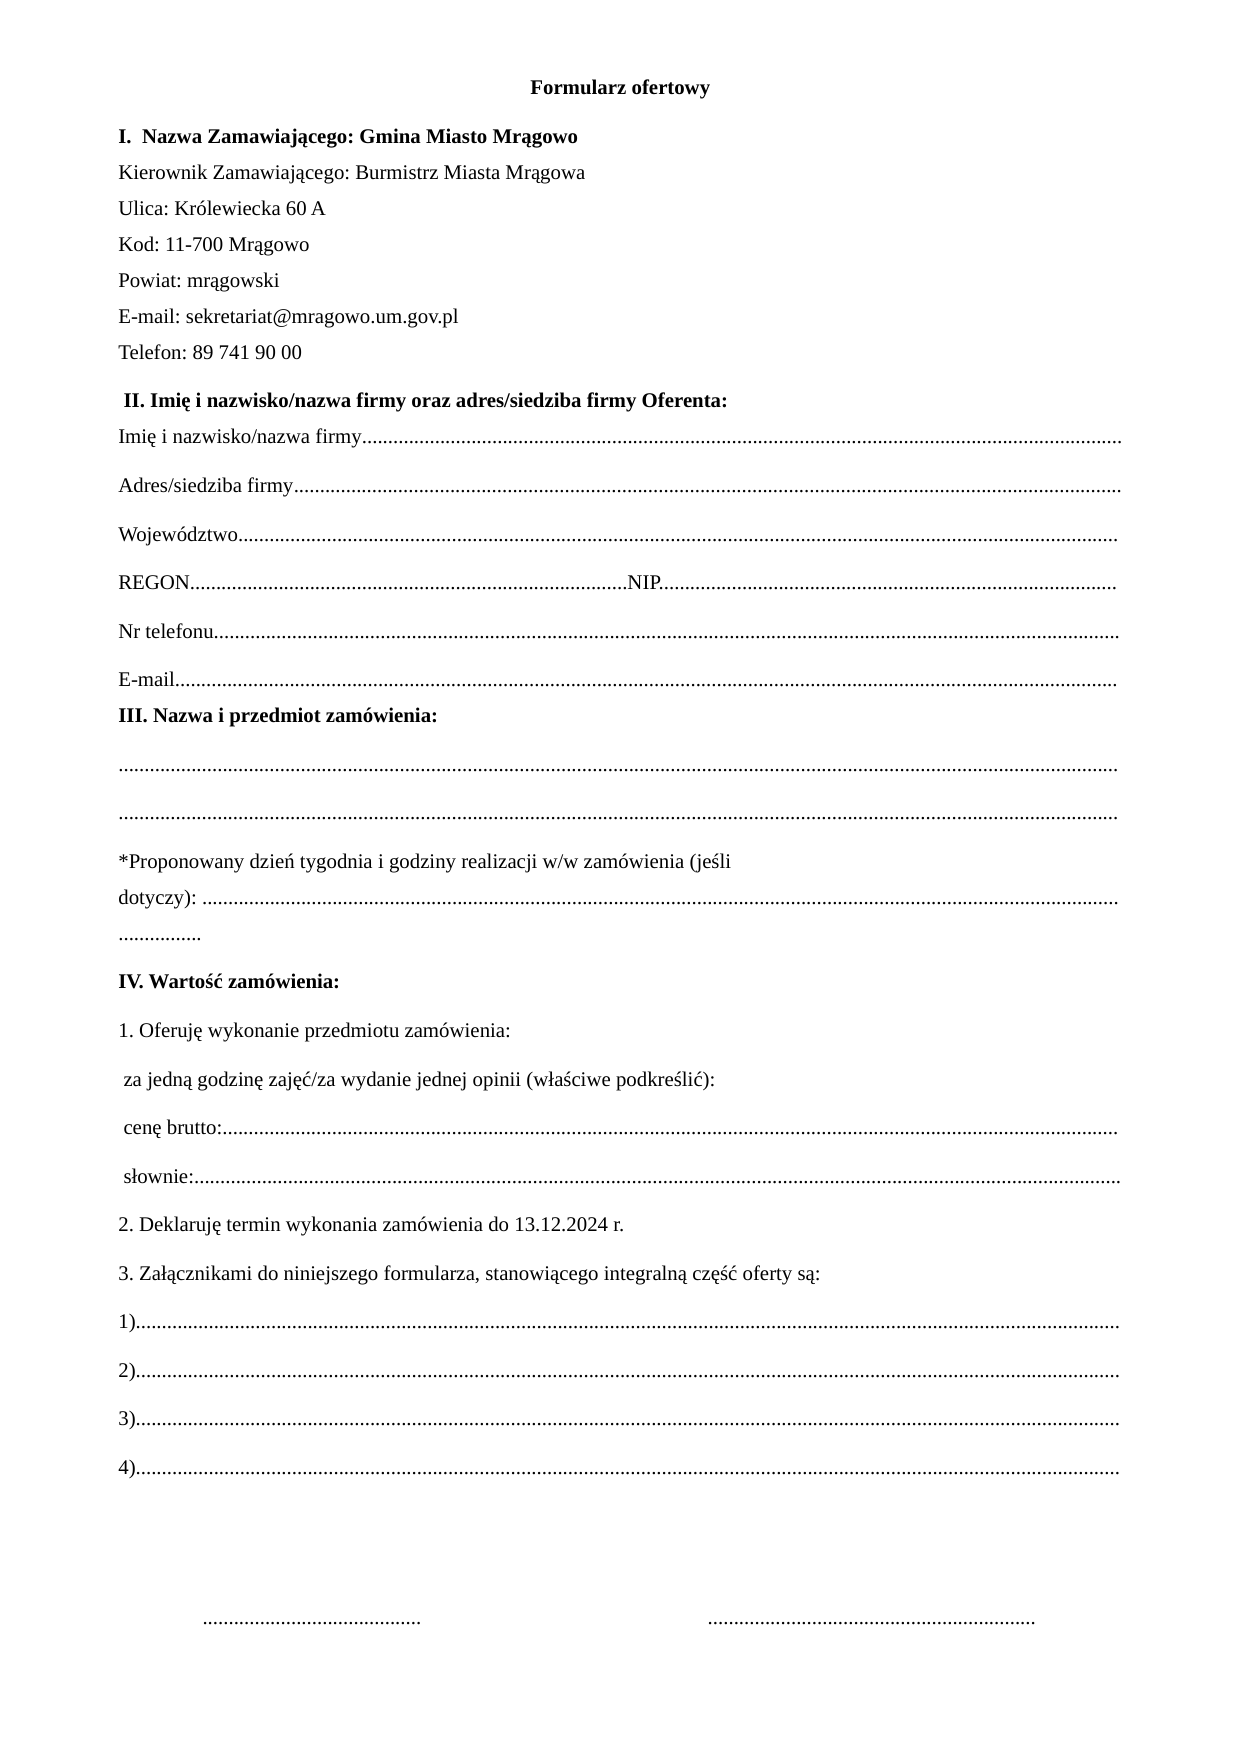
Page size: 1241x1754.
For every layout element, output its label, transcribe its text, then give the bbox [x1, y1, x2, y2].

text *Proponowany dzień tygodnia i godziny realizacji w/w zamówienia (jeśli dotyczy): ................................................................................................................................................................................................ [118, 849, 1122, 945]
text E-mail..................................................................................................................................................................................... [118, 667, 1122, 691]
text .......................................... ............................................................... [118, 1605, 1122, 1629]
text Formularz ofertowy [118, 75, 1122, 99]
text 2. Deklaruję termin wykonania zamówienia do 13.12.2024 r. [118, 1212, 1122, 1236]
text cenę brutto:............................................................................................................................................................................ [118, 1115, 1122, 1139]
text ................................................................................................................................................................................................ [118, 800, 1122, 824]
text 4)............................................................................................................................................................................................. [118, 1455, 1122, 1479]
text III. Nazwa i przedmiot zamówienia: [118, 703, 1122, 727]
text słownie:.................................................................................................................................................................................. [118, 1163, 1122, 1188]
text 3. Załącznikami do niniejszego formularza, stanowiącego integralną część oferty są: [118, 1261, 1122, 1285]
text Nr telefonu.............................................................................................................................................................................. [118, 618, 1122, 643]
text ................................................................................................................................................................................................ [118, 752, 1122, 776]
text za jedną godzinę zajęć/za wydanie jednej opinii (właściwe podkreślić): [118, 1066, 1122, 1091]
text IV. Wartość zamówienia: [118, 969, 1122, 993]
text 1. Oferuję wykonanie przedmiotu zamówienia: [118, 1018, 1122, 1042]
text Adres/siedziba firmy............................................................................................................................................................... [118, 473, 1122, 497]
text REGON....................................................................................NIP........................................................................................ [118, 570, 1122, 594]
text II. Imię i nazwisko/nazwa firmy oraz adres/siedziba firmy Oferenta: Imię i nazwisko/nazwa firmy.................................................................................................................................................. [118, 388, 1122, 448]
text 3)............................................................................................................................................................................................. [118, 1406, 1122, 1430]
text 2)............................................................................................................................................................................................. [118, 1358, 1122, 1382]
text I. Nazwa Zamawiającego: Gmina Miasto Mrągowo Kierownik Zamawiającego: Burmistrz Miasta Mrągowa Ulica: Królewiecka 60 A Kod: 11-700 Mrągowo Powiat: mrągowski E-mail: sekretariat@mragowo.um.gov.pl Telefon: 89 741 90 00 [118, 123, 1122, 364]
text 1)............................................................................................................................................................................................. [118, 1309, 1122, 1333]
text Województwo......................................................................................................................................................................... [118, 521, 1122, 546]
